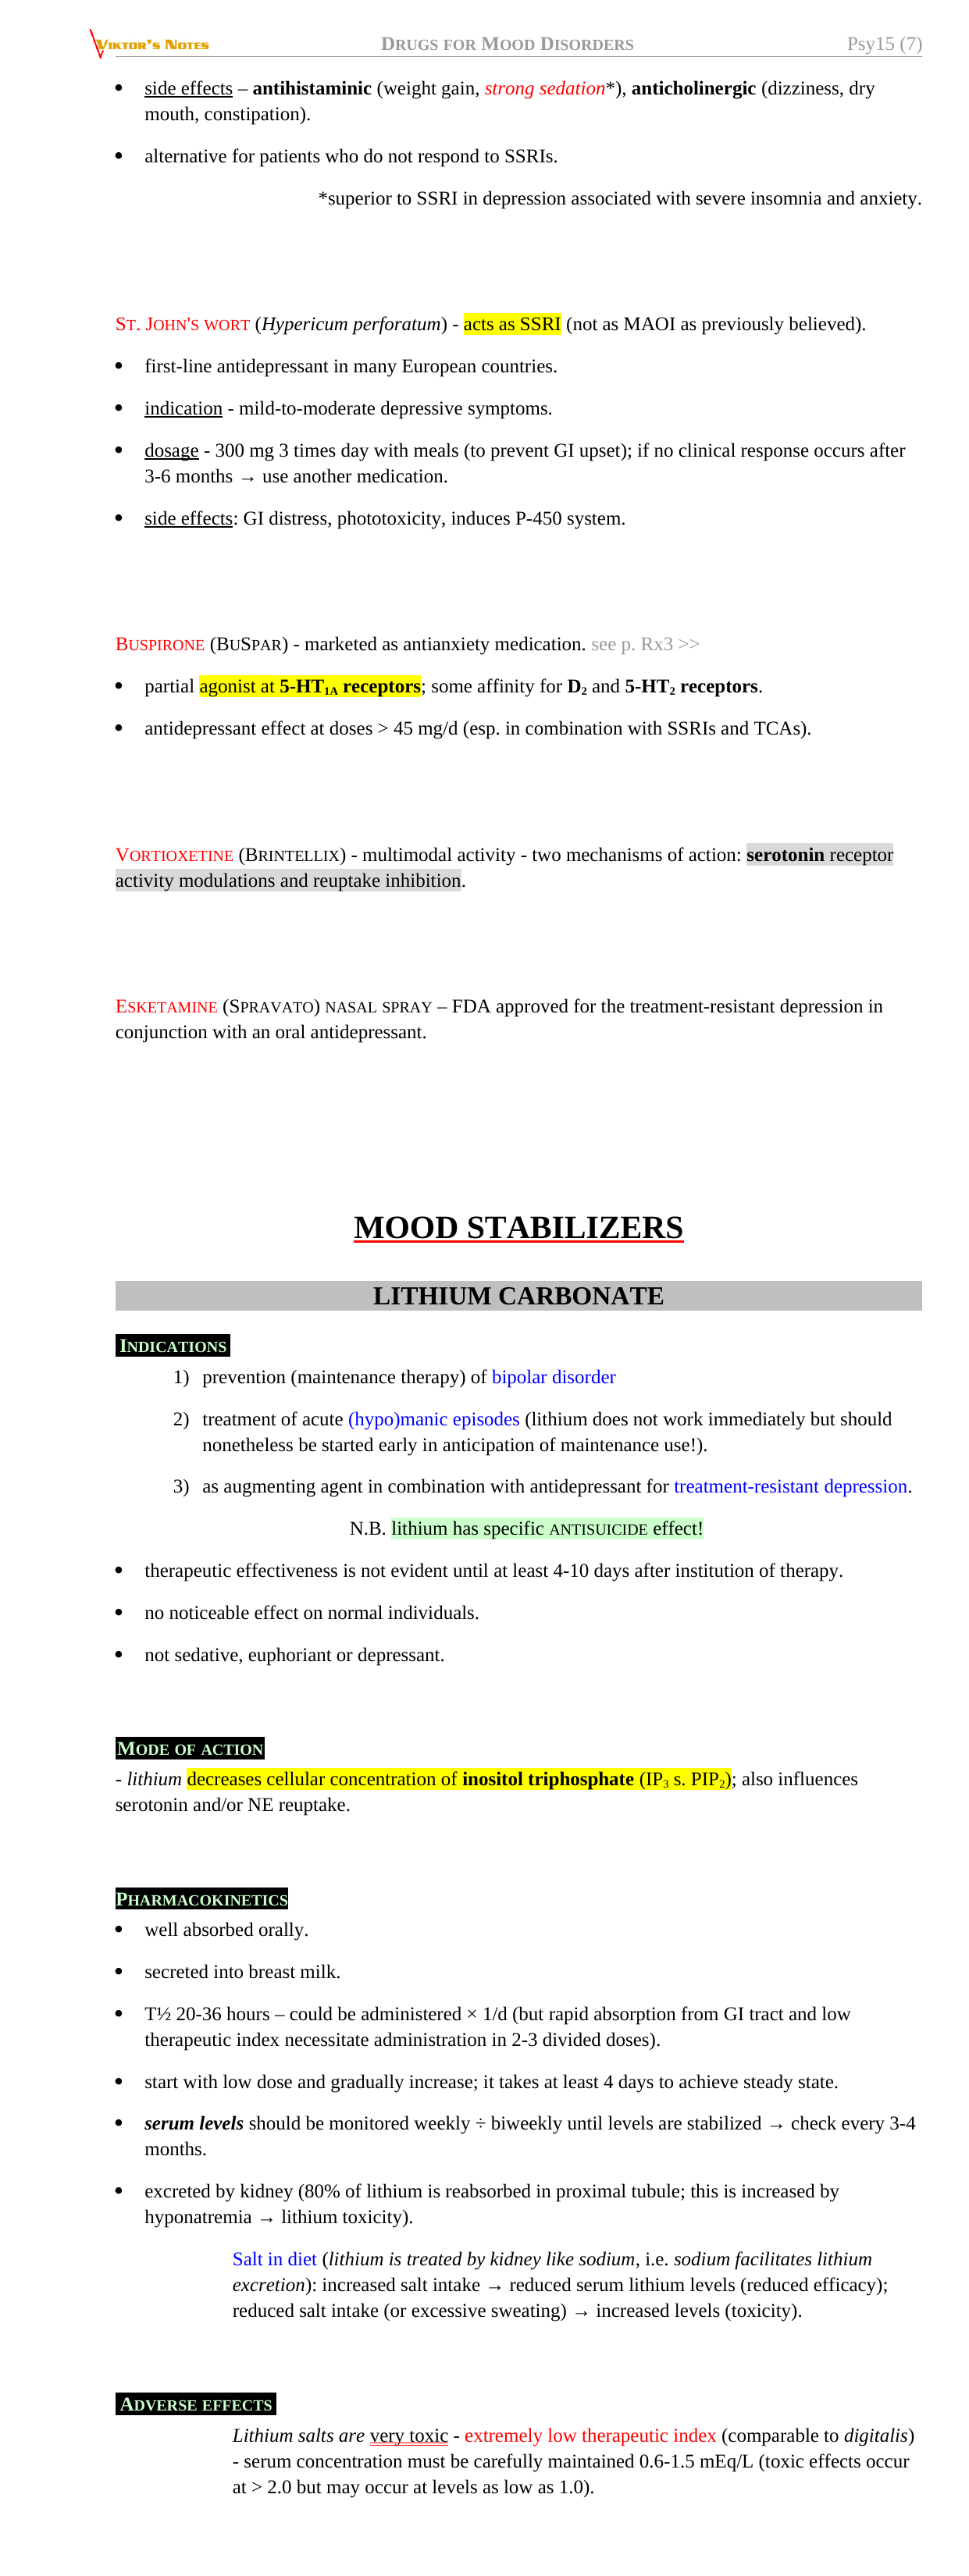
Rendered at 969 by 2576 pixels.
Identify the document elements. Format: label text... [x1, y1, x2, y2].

text Mood Stabilizers [116, 1208, 922, 1246]
text Esketamine (Spravato) nasal spray – FDA approved for the treatment-resistant depression in conjunction with an oral antidepressant. [116, 994, 922, 1043]
picture [87, 29, 210, 61]
text Buspirone (BuSpar) - marketed as antianxiety medication. see p. Rx3 >> [116, 633, 922, 655]
list side effects – antihistaminic (weight gain, strong sedation*), anticholinergic (dizziness, dry mouth, constipation). [116, 76, 922, 125]
text N.B. lithium has specific antisuicide effect! [350, 1517, 922, 1539]
text Indications [116, 1334, 230, 1357]
list as augmenting agent in combination with antidepressant for treatment-resistant depression. [173, 1475, 922, 1497]
list alternative for patients who do not respond to SSRIs. [116, 144, 922, 167]
text Vortioxetine (Brintellix) - multimodal activity - two mechanisms of action: serotonin receptor activity modulations and reuptake inhibition. [116, 843, 922, 891]
list excreted by kidney (80% of lithium is reabsorbed in proximal tubule; this is increased by hyponatremia → lithium toxicity). [116, 2179, 922, 2228]
list indication - mild-to-moderate depressive symptoms. [116, 397, 922, 419]
list well absorbed orally. [116, 1918, 922, 1941]
list side effects: GI distress, phototoxicity, induces P-450 system. [116, 507, 922, 529]
text St. John's wort (Hypericum perforatum) - acts as SSRI (not as MAOI as previously believed). [561, 313, 922, 335]
list serum levels should be monitored weekly ÷ biweekly until levels are stabilized → check every 3-4 months. [116, 2112, 922, 2160]
text Salt in diet (lithium is treated by kidney like sodium, i.e. sodium facilitates lithium excretion): increased salt intake → reduced serum lithium levels (reduced efficacy); reduced salt intake (or excessive sweating) → increased levels (toxicity). [233, 2247, 922, 2322]
list prevention (maintenance therapy) of bipolar disorder [173, 1365, 922, 1388]
list antidepressant effect at doses > 45 mg/d (esp. in combination with SSRIs and TCAs). [116, 717, 922, 739]
text Mode of action [116, 1737, 265, 1759]
text *superior to SSRI in depression associated with severe insomnia and anxiety. [116, 187, 922, 209]
text St. John's wort (Hypericum perforatum) - acts as SSRI (not as MAOI as previously believed). [116, 313, 464, 335]
list start with low dose and gradually increase; it takes at least 4 days to achieve steady state. [116, 2070, 922, 2092]
list partial agonist at 5-HT1A receptors; some affinity for D2 and 5-HT2 receptors. [116, 674, 922, 697]
list therapeutic effectiveness is not evident until at least 4-10 days after institution of therapy. [116, 1559, 922, 1582]
list dosage - 300 mg 3 times day with meals (to prevent GI upset); if no clinical response occurs after 3-6 months → use another medication. [116, 439, 922, 487]
list treatment of acute (hypo)manic episodes (lithium does not work immediately but should nonetheless be started early in anticipation of maintenance use!). [173, 1407, 922, 1455]
text Adverse effects [116, 2393, 276, 2415]
text Lithium Carbonate [116, 1281, 922, 1311]
text Pharmacokinetics [116, 1888, 288, 1909]
list first-line antidepressant in many European countries. [116, 354, 922, 377]
list not sedative, euphoriant or depressant. [116, 1643, 922, 1666]
list no noticeable effect on normal individuals. [116, 1601, 922, 1624]
list secreted into breast milk. [116, 1960, 922, 1982]
text Lithium salts are very toxic - extremely low therapeutic index (comparable to digitalis) - serum concentration must be carefully maintained 0.6-1.5 mEq/L (toxic effects occur at > 2.0 but may occur at levels as low as 1.0). [233, 2424, 922, 2497]
list T½ 20-36 hours – could be administered × 1/d (but rapid absorption from GI tract and low therapeutic index necessitate administration in 2-3 divided doses). [116, 2002, 922, 2050]
text - lithium decreases cellular concentration of inositol triphosphate (IP3 s. PIP2); also influences serotonin and/or NE reuptake. [116, 1767, 922, 1816]
